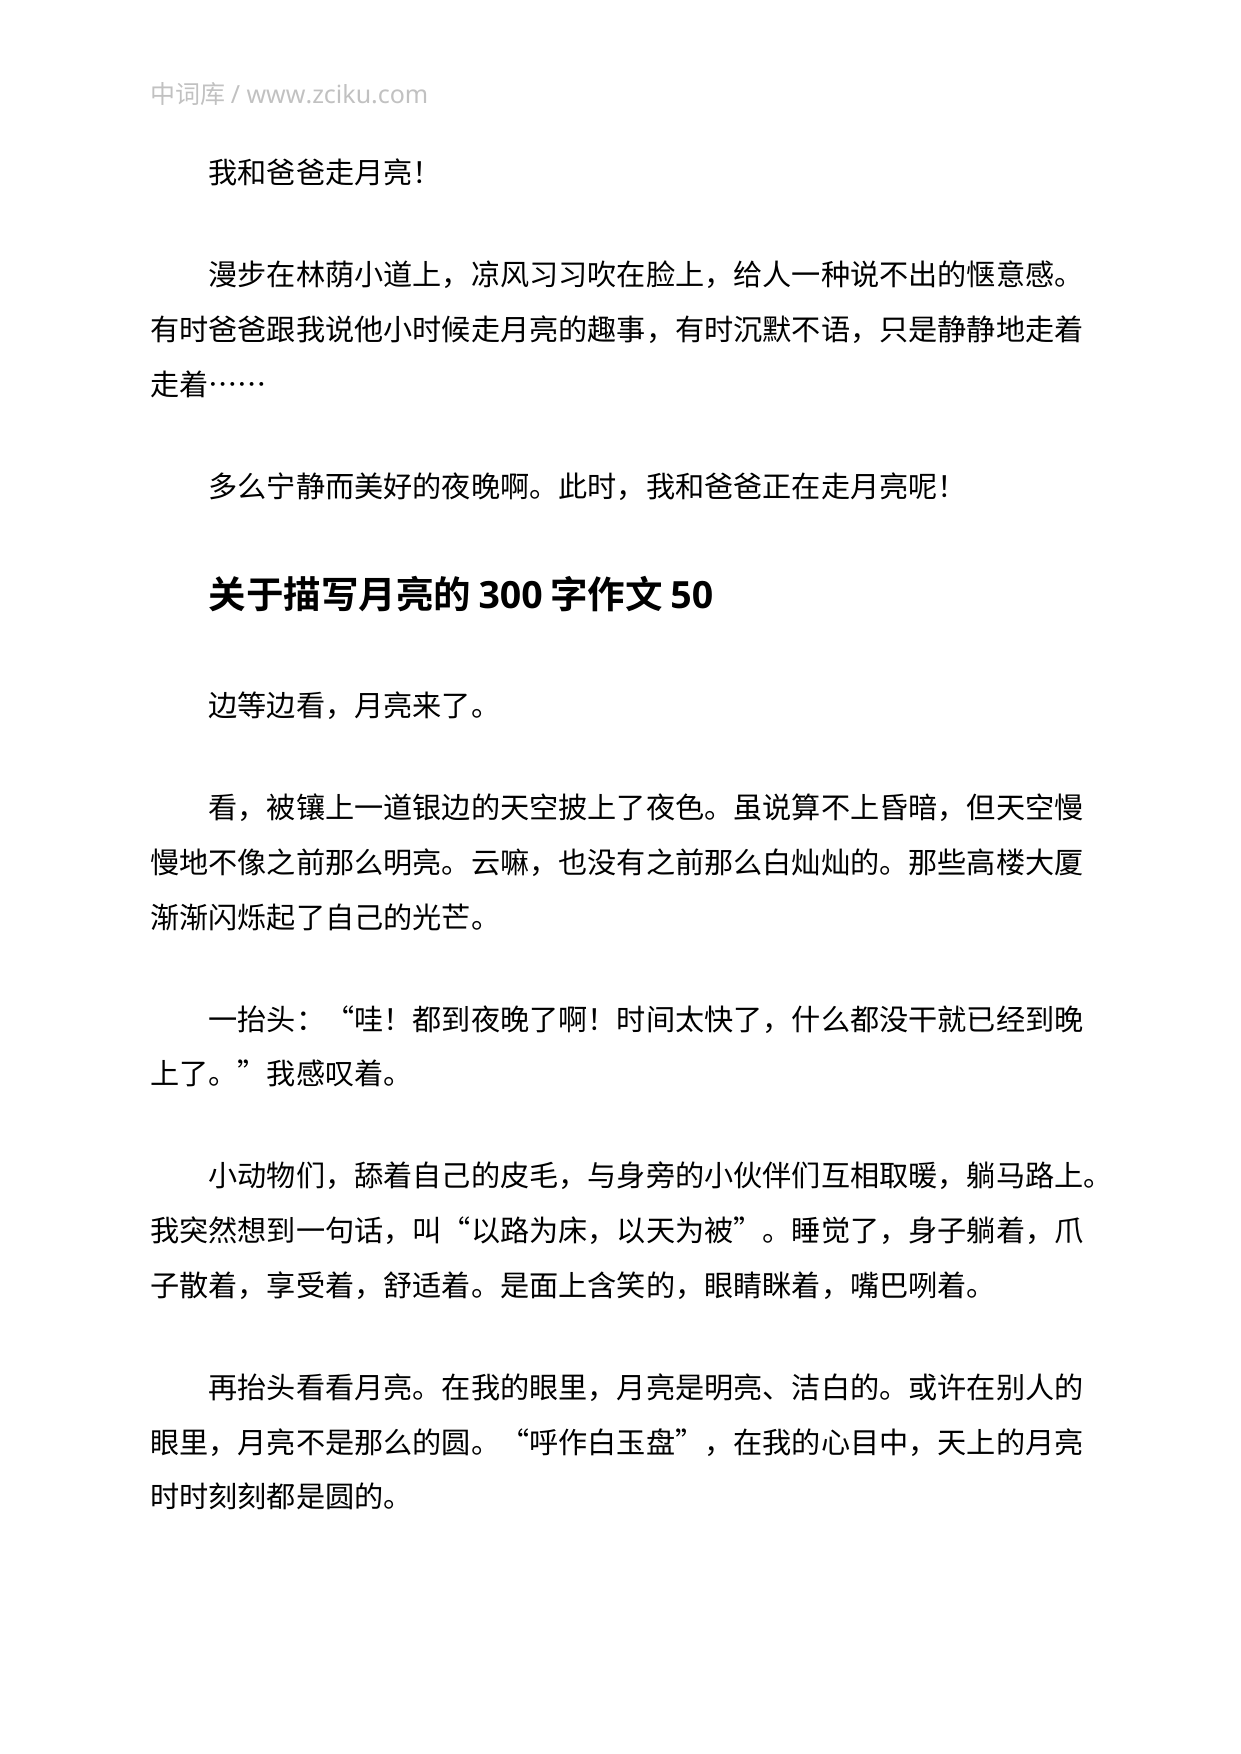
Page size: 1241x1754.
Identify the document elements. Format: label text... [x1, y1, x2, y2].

text 多么宁静而美好的夜晚啊。此时，我和爸爸正在走月亮呢！ [150, 463, 1090, 506]
text 一抬头：“哇！都到夜晚了啊！时间太快了，什么都没干就已经到晚上了。”我感叹着。 [150, 996, 1090, 1093]
text 关于描写月亮的300字作文50 [150, 565, 1090, 619]
text 再抬头看看月亮。在我的眼里，月亮是明亮、洁白的。或许在别人的眼里，月亮不是那么的圆。“呼作白玉盘”，在我的心目中，天上的月亮时时刻刻都是圆的。 [150, 1364, 1090, 1516]
text 我和爸爸走月亮！ [150, 150, 1090, 192]
text 边等边看，月亮来了。 [150, 683, 1090, 725]
text 小动物们，舔着自己的皮毛，与身旁的小伙伴们互相取暖，躺马路上。我突然想到一句话，叫“以路为床，以天为被”。睡觉了，身子躺着，爪子散着，享受着，舒适着。是面上含笑的，眼睛眯着，嘴巴咧着。 [150, 1153, 1090, 1305]
text 看，被镶上一道银边的天空披上了夜色。虽说算不上昏暗，但天空慢慢地不像之前那么明亮。云嘛，也没有之前那么白灿灿的。那些高楼大厦渐渐闪烁起了自己的光芒。 [150, 784, 1090, 937]
text 漫步在林荫小道上，凉风习习吹在脸上，给人一种说不出的惬意感。有时爸爸跟我说他小时候走月亮的趣事，有时沉默不语，只是静静地走着走着…… [150, 252, 1090, 404]
